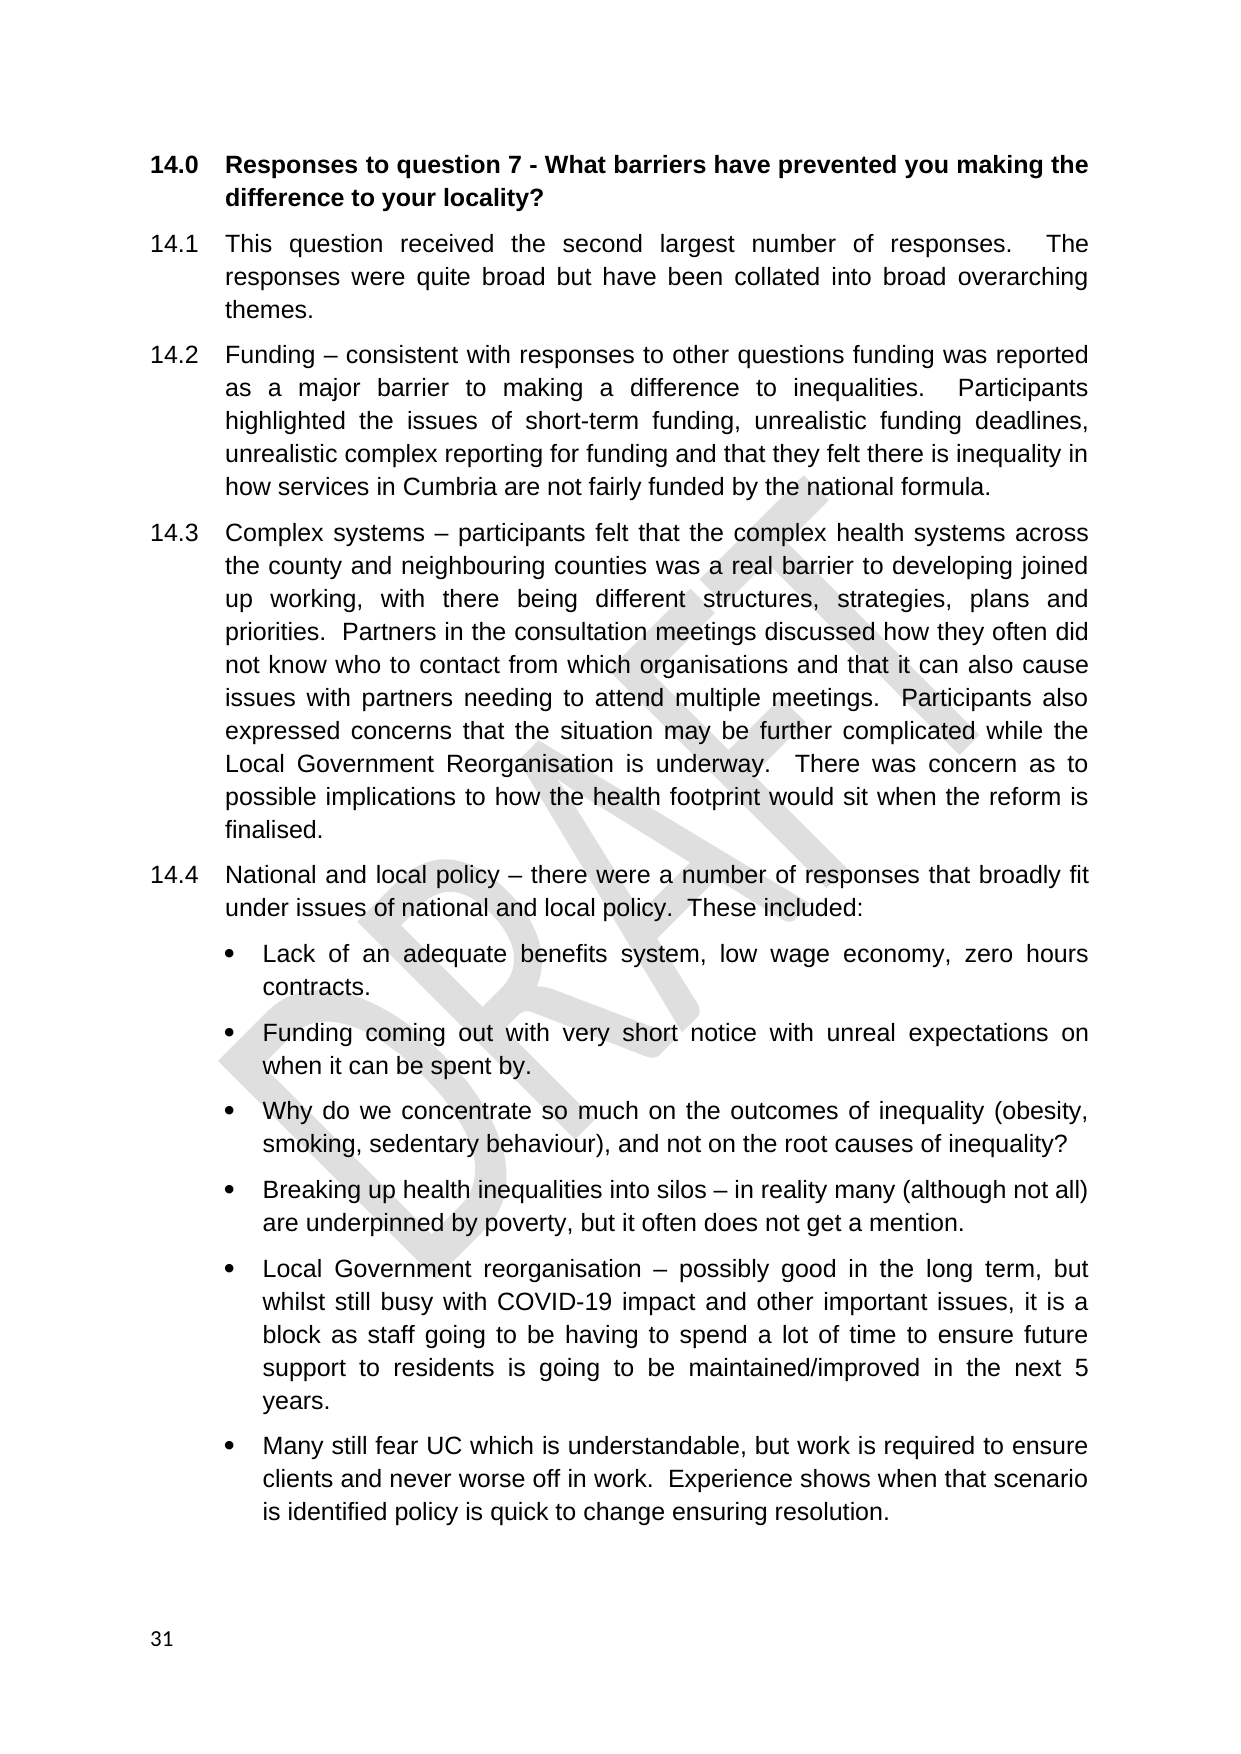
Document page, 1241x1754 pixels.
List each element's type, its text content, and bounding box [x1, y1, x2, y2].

list Why do we concentrate so much on the outcomes of inequality (obesity, smoking, sedentary behaviour), and not on the root causes of inequality? [225, 1096, 1090, 1158]
text 14.2 Funding – consistent with responses to other questions funding was reported as a major barrier to making a difference to inequalities. Participants highlighted the issues of short-term funding, unrealistic funding deadlines, unrealistic complex reporting for funding and that they felt there is inequality in how services in Cumbria are not fairly funded by the national formula. [150, 340, 1090, 501]
list Breaking up health inequalities into silos – in reality many (although not all) are underpinned by poverty, but it often does not get a mention. [225, 1175, 1090, 1237]
text 14.4 National and local policy – there were a number of responses that broadly fit under issues of national and local policy. These included: [150, 860, 1090, 922]
text 14.3 Complex systems – participants felt that the complex health systems across the county and neighbouring counties was a real barrier to developing joined up working, with there being different structures, strategies, plans and priorities. Partners in the consultation meetings discussed how they often did not know who to contact from which organisations and that it can also cause issues with partners needing to attend multiple meetings. Participants also expressed concerns that the situation may be further complicated while the Local Government Reorganisation is underway. There was concern as to possible implications to how the health footprint would sit when the reform is finalised. [150, 518, 1090, 844]
list Local Government reorganisation – possibly good in the long term, but whilst still busy with COVID-19 impact and other important issues, it is a block as staff going to be having to spend a lot of time to ensure future support to residents is going to be maintained/improved in the next 5 years. [225, 1253, 1090, 1414]
list Lack of an adequate benefits system, low wage economy, zero hours contracts. [225, 939, 1090, 1001]
text 14.1 This question received the second largest number of responses. The responses were quite broad but have been collated into broad overarching themes. [150, 228, 1090, 323]
text 14.0 Responses to question 7 - What barriers have prevented you making the difference to your locality? [150, 150, 1090, 212]
list Many still fear UC which is understandable, but work is required to ensure clients and never worse off in work. Experience shows when that scenario is identified policy is quick to change ensuring resolution. [225, 1431, 1090, 1526]
list Funding coming out with very short notice with unreal expectations on when it can be spent by. [225, 1018, 1090, 1079]
